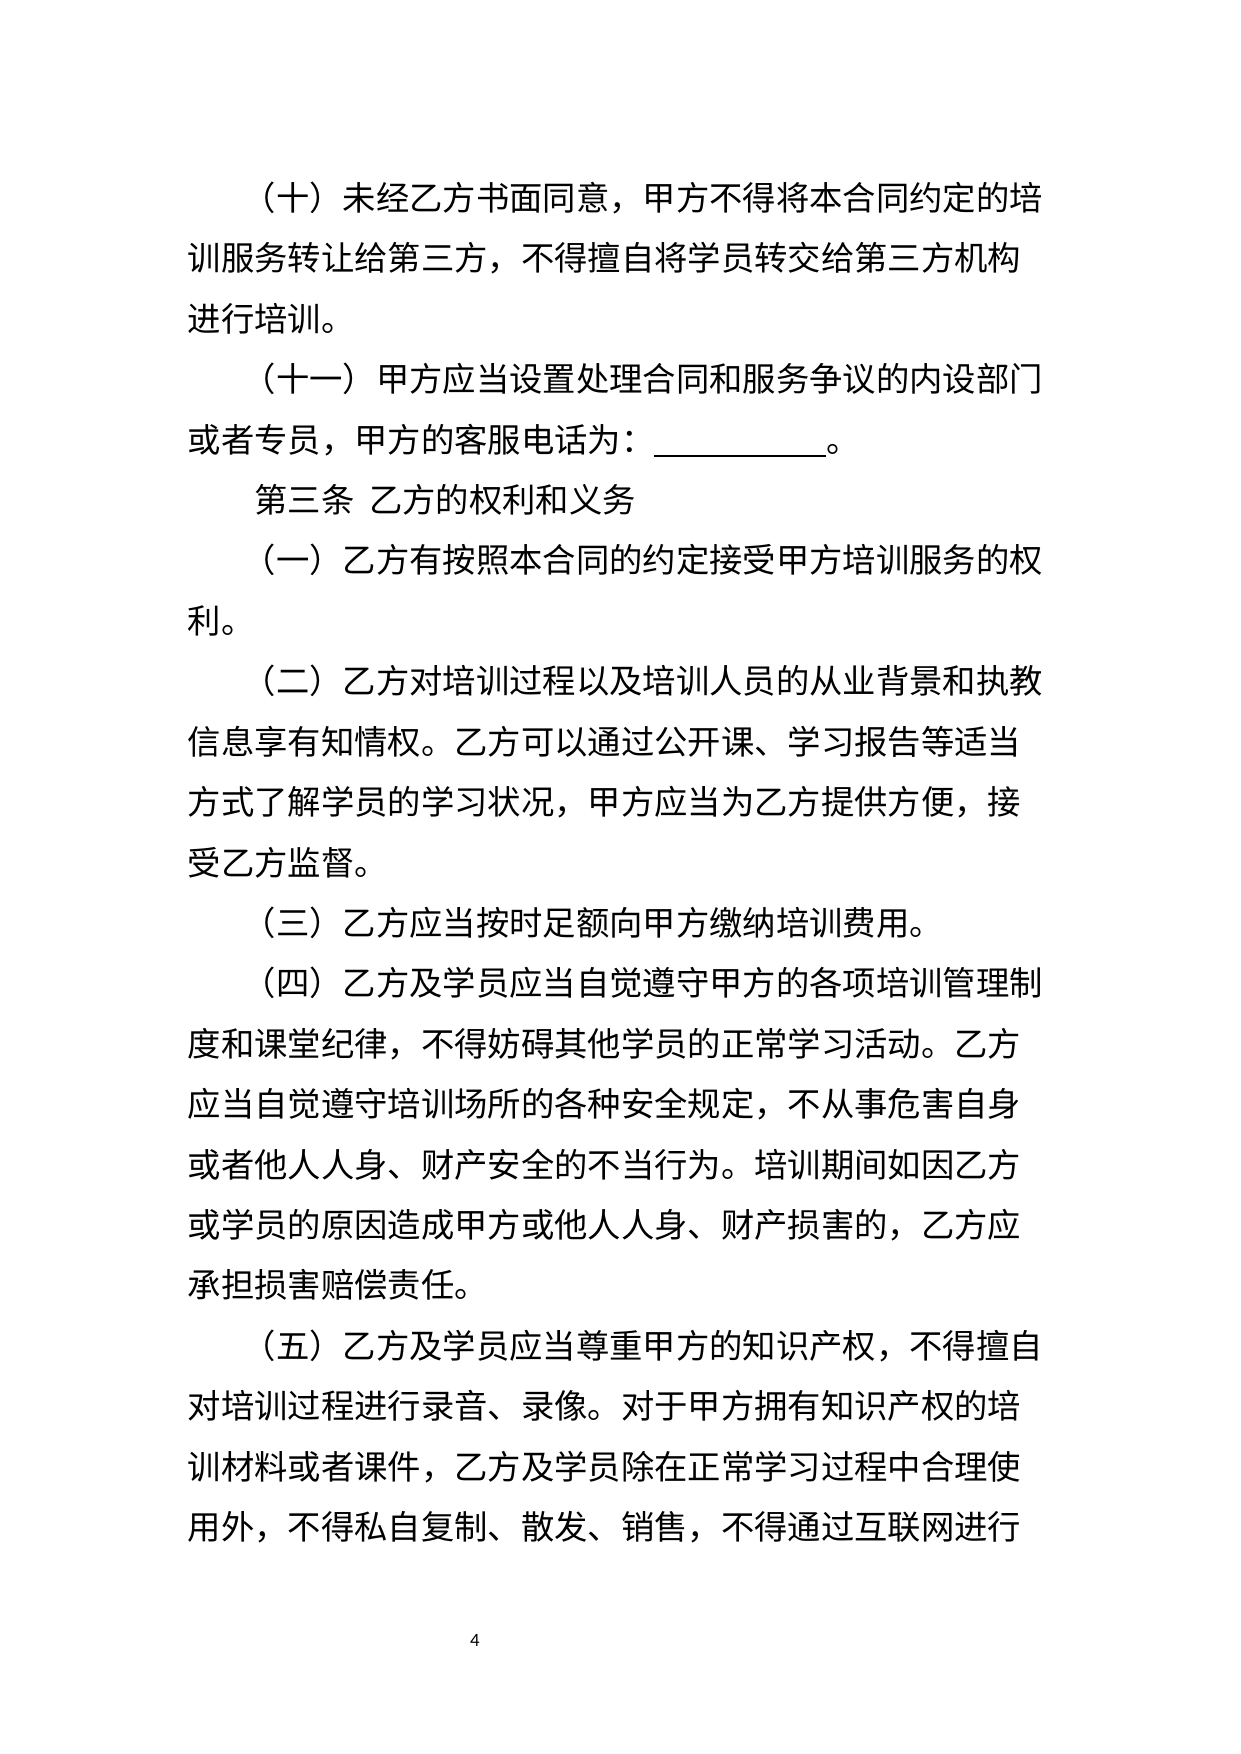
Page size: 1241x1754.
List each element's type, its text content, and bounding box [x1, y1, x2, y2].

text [187, 1310, 1053, 1552]
text （十一）甲方应当设置处理合同和服务争议的内设部门或者专员，甲方的客服电话为： 。 [187, 343, 1053, 464]
text （一）乙方有按照本合同的约定接受甲方培训服务的权利。 [187, 524, 1053, 645]
text 第三条 乙方的权利和义务 [187, 464, 1053, 524]
text （四）乙方及学员应当自觉遵守甲方的各项培训管理制度和课堂纪律，不得妨碍其他学员的正常学习活动。乙方应当自觉遵守培训场所的各种安全规定，不从事危害自身或者他人人身、财产安全的不当行为。培训期间如因乙方或学员的原因造成甲方或他人人身、财产损害的，乙方应承担损害赔偿责任。 [187, 947, 1053, 1310]
text （二）乙方对培训过程以及培训人员的从业背景和执教信息享有知情权。乙方可以通过公开课、学习报告等适当方式了解学员的学习状况，甲方应当为乙方提供方便，接受乙方监督。 [187, 645, 1053, 887]
text （三）乙方应当按时足额向甲方缴纳培训费用。 [187, 887, 1053, 947]
text （十）未经乙方书面同意，甲方不得将本合同约定的培训服务转让给第三方，不得擅自将学员转交给第三方机构进行培训。 [187, 162, 1053, 343]
